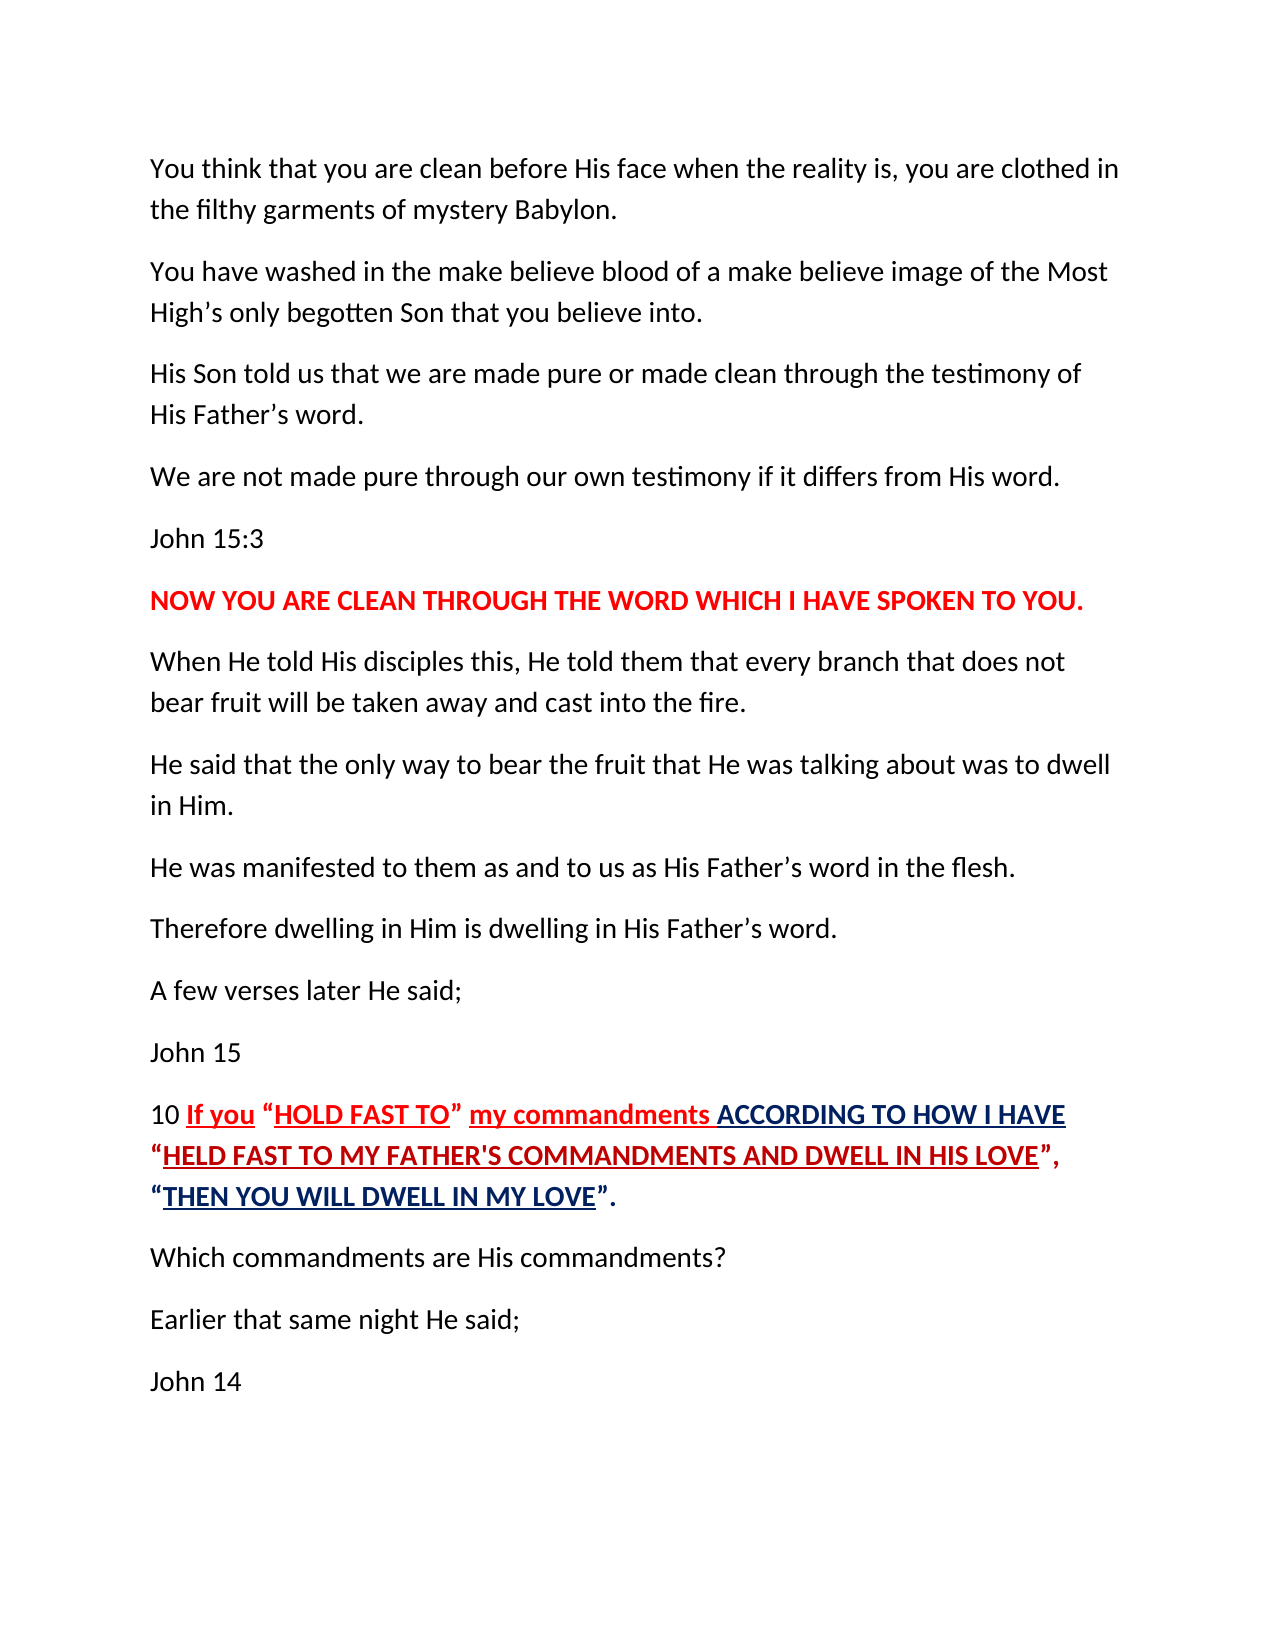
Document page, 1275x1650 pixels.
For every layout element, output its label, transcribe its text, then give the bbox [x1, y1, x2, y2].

text Earlier that same night He said; [150, 1301, 1125, 1337]
text Therefore dwelling in Him is dwelling in His Father’s word. [150, 911, 1125, 946]
text His Son told us that we are made pure or made clean through the testimony of His Father’s word. [150, 355, 1125, 432]
text You have washed in the make believe blood of a make believe image of the Most High’s only begotten Son that you believe into. [150, 253, 1125, 329]
text John 15 [150, 1034, 1125, 1070]
text Which commandments are His commandments? [150, 1239, 1125, 1275]
text 10 If you “HOLD FAST TO” my commandments ACCORDING TO HOW I HAVE “HELD FAST TO MY FATHER'S COMMANDMENTS AND DWELL IN HIS LOVE”, “THEN YOU WILL DWELL IN MY LOVE”. [150, 1096, 1125, 1213]
text John 14 [150, 1363, 1125, 1399]
text We are not made pure through our own testimony if it differs from His word. [150, 458, 1125, 494]
text He said that the only way to bear the fruit that He was talking about was to dwell in Him. [150, 746, 1125, 823]
text A few verses later He said; [150, 972, 1125, 1008]
text You think that you are clean before His face when the reality is, you are clothed in the filthy garments of mystery Babylon. [150, 150, 1125, 227]
text John 15:3 [150, 520, 1125, 556]
text He was manifested to them as and to us as His Father’s word in the flesh. [150, 849, 1125, 884]
text When He told His disciples this, He told them that every branch that does not bear fruit will be taken away and cast into the fire. [150, 643, 1125, 720]
text NOW YOU ARE CLEAN THROUGH THE WORD WHICH I HAVE SPOKEN TO YOU. [150, 582, 1125, 617]
